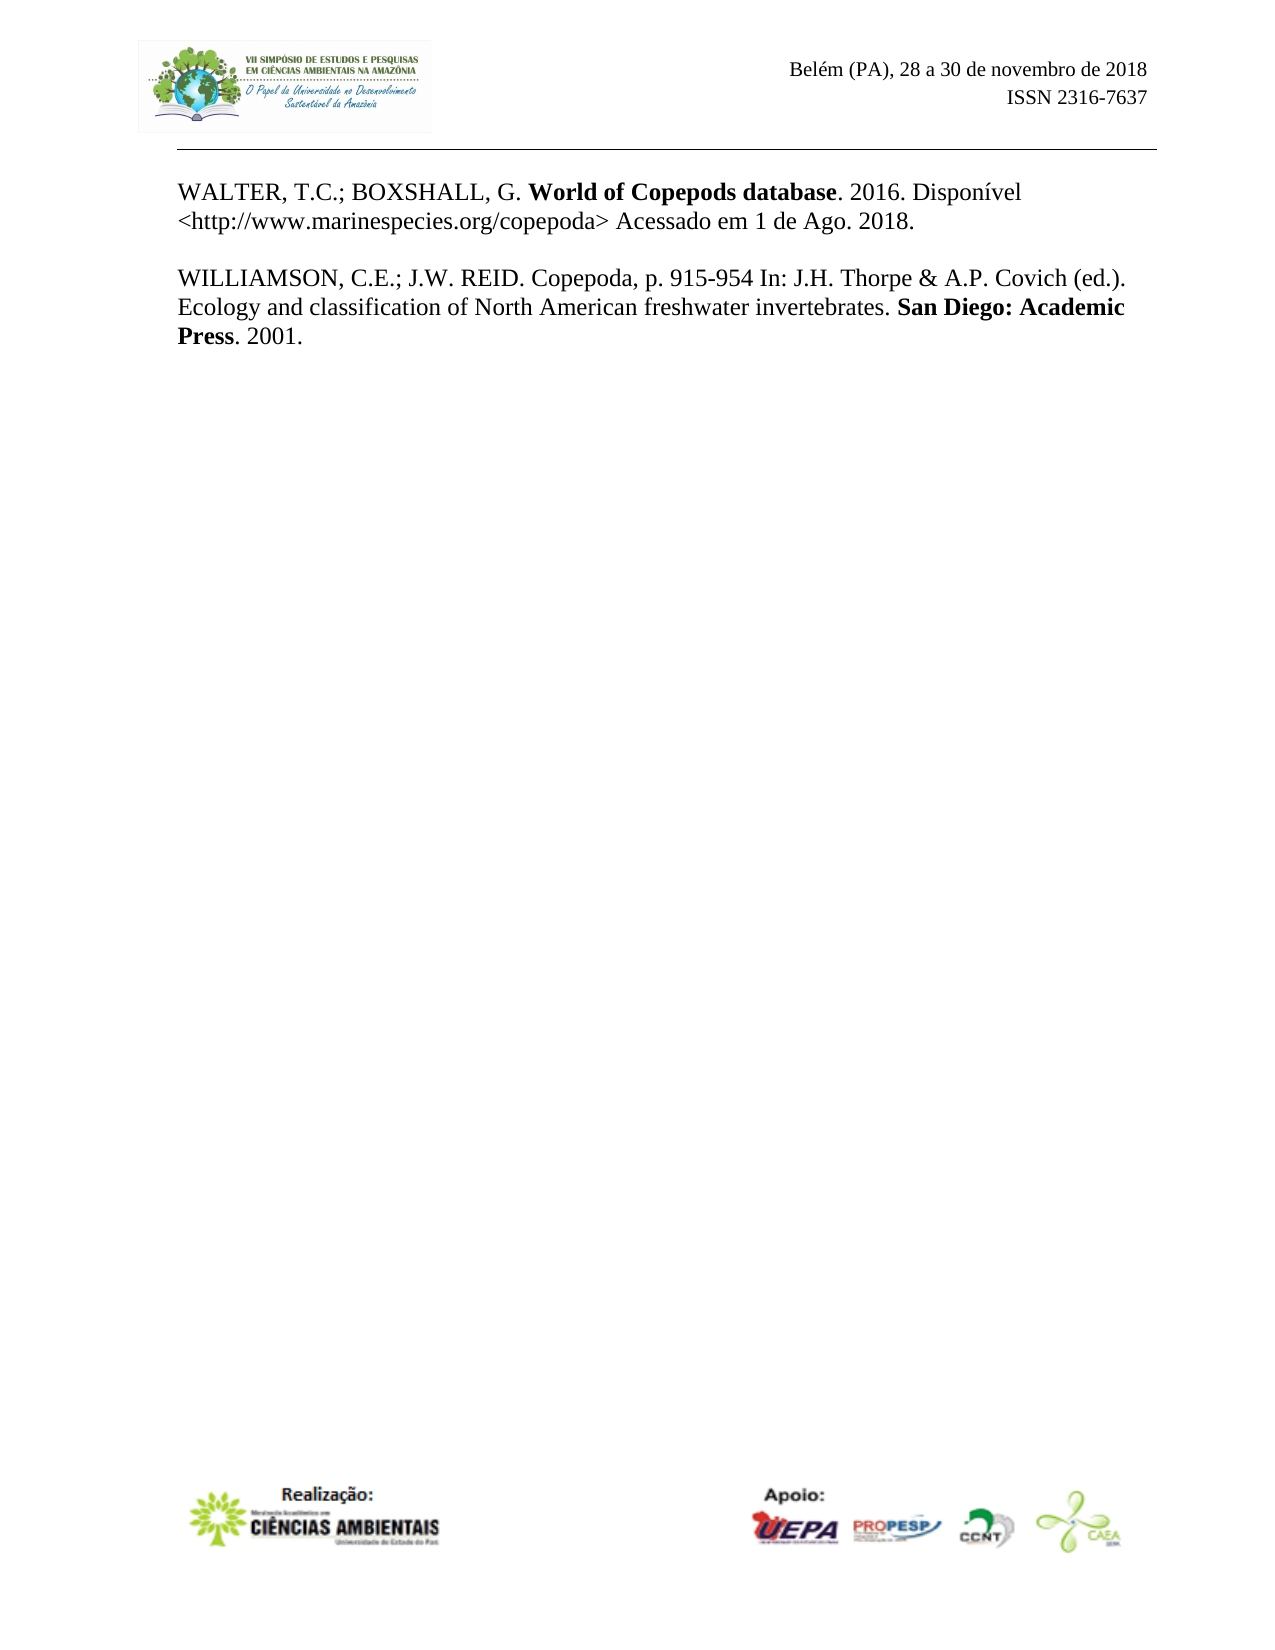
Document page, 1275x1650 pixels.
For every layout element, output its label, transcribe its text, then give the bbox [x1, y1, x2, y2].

text WILLIAMSON, C.E.; J.W. REID. Copepoda, p. 915-954 In: J.H. Thorpe & A.P. Covich (ed.). Ecology and classification of North American freshwater invertebrates. San Diego: Academic Press. 2001. [177, 263, 1157, 350]
picture [138, 40, 432, 133]
text WALTER, T.C.; BOXSHALL, G. World of Copepods database. 2016. Disponível <http://www.marinespecies.org/copepoda> Acessado em 1 de Ago. 2018. [177, 177, 1157, 235]
picture [177, 1479, 1140, 1575]
